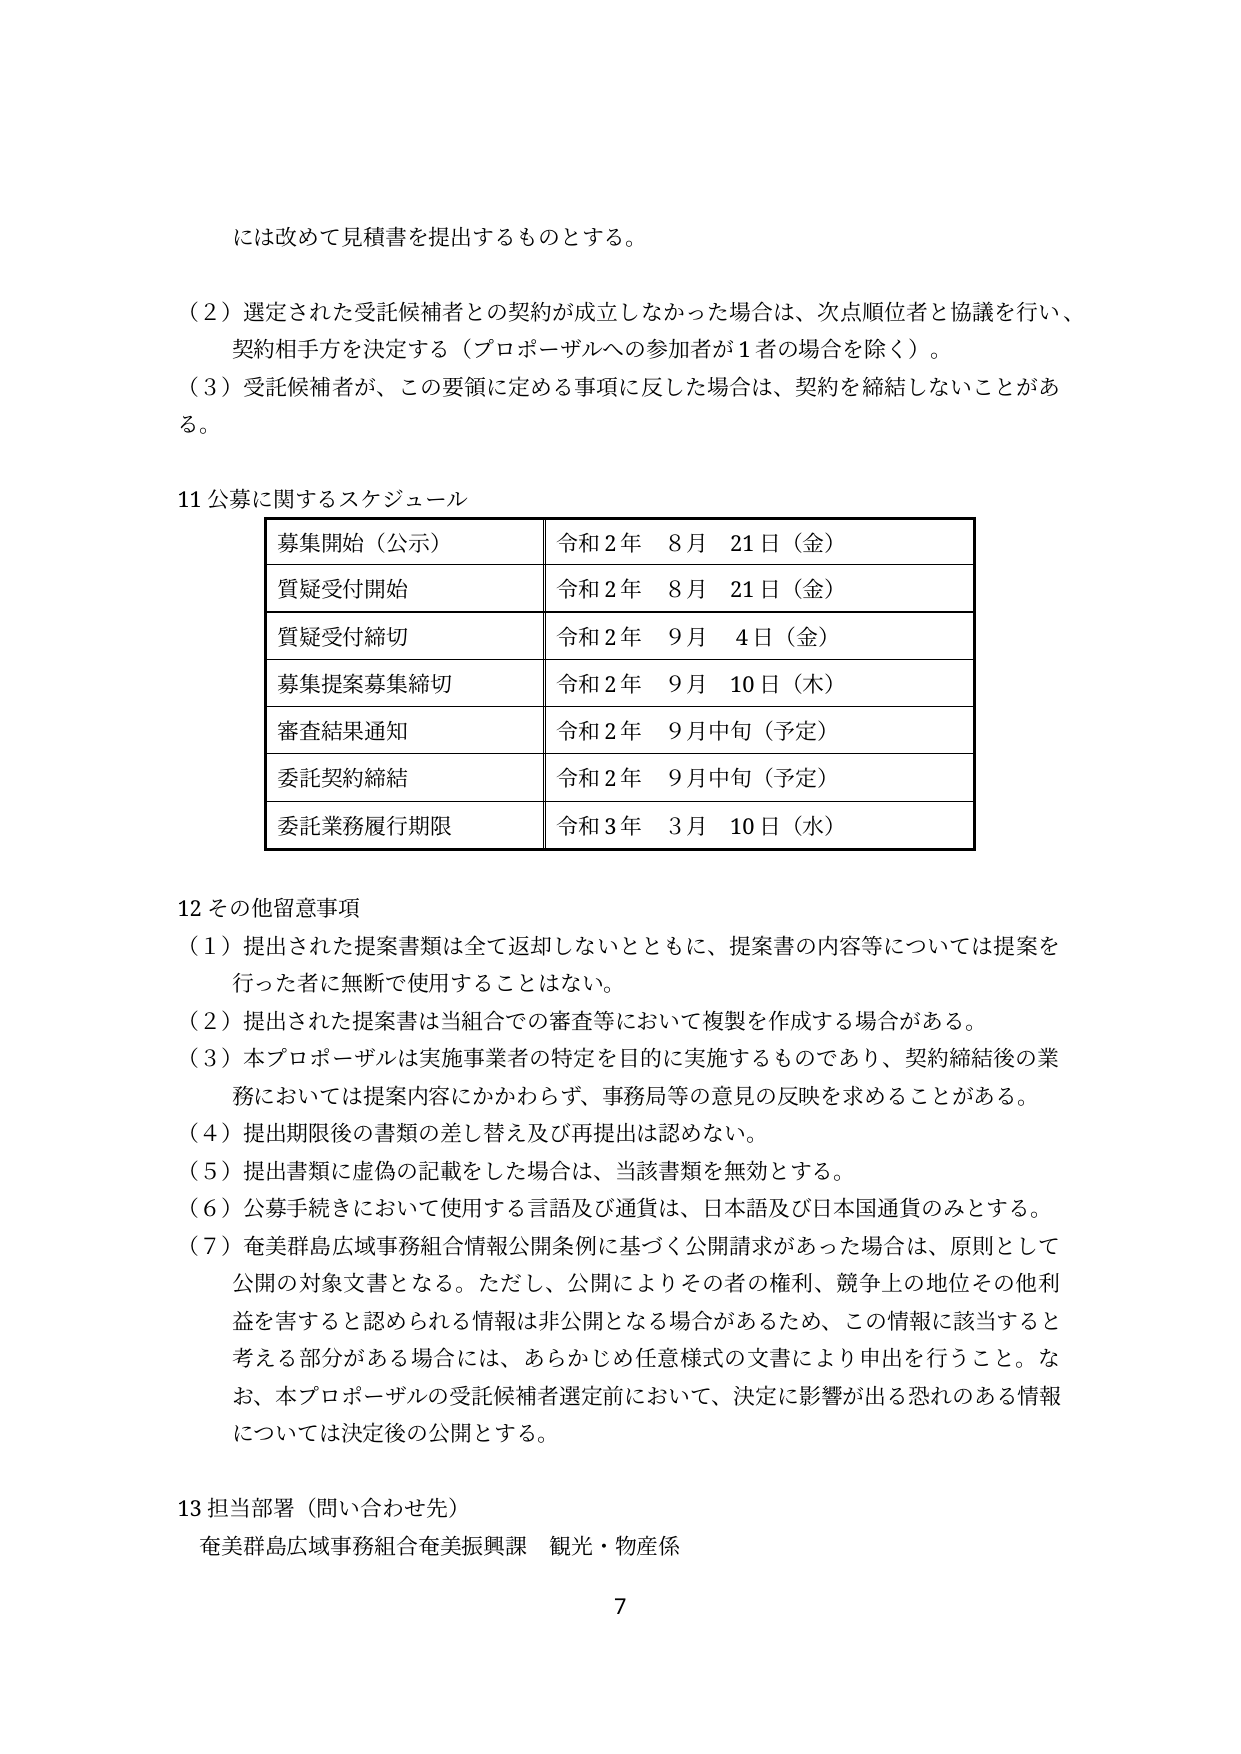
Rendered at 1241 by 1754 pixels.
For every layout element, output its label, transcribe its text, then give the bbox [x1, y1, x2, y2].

table_cell 令和2年 ９月中旬（予定） [546, 754, 973, 801]
table_cell 質疑受付開始 [267, 565, 543, 611]
text （３）受託候補者が、この要領に定める事項に反した場合は、契約を締結しないことがある。 [177, 367, 1063, 442]
text （６）公募手続きにおいて使用する言語及び通貨は、日本語及び日本国通貨のみとする。 [177, 1188, 1063, 1226]
table_cell 募集提案募集締切 [267, 660, 543, 706]
table_cell 令和2年 ８月 21日（金） [546, 565, 973, 611]
text （３）本プロポーザルは実施事業者の特定を目的に実施するものであり、契約締結後の業務においては提案内容にかかわらず、事務局等の意見の反映を求めることがある。 [177, 1038, 1063, 1113]
text 13 担当部署（問い合わせ先） [177, 1488, 1063, 1526]
table_cell 令和2年 ９月 10日（木） [546, 660, 973, 706]
text （５）提出書類に虚偽の記載をした場合は、当該書類を無効とする。 [177, 1151, 1063, 1188]
text （２）提出された提案書は当組合での審査等において複製を作成する場合がある。 [177, 1001, 1063, 1038]
table_header 募集開始（公示） [267, 520, 543, 564]
text 奄美群島広域事務組合奄美振興課 観光・物産係 [177, 1526, 1063, 1563]
table_cell 委託契約締結 [267, 754, 543, 801]
text 12 その他留意事項 [177, 888, 1063, 926]
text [232, 217, 1063, 254]
table_cell 令和3年 ３月 10日（水） [546, 802, 973, 848]
table_cell 委託業務履行期限 [267, 802, 543, 848]
text （４）提出期限後の書類の差し替え及び再提出は認めない。 [177, 1113, 1063, 1151]
table_cell 令和2年 ９月 4日（金） [546, 613, 973, 659]
table_header 令和2年 ８月 21日（金） [546, 520, 973, 564]
text （７）奄美群島広域事務組合情報公開条例に基づく公開請求があった場合は、原則として公開の対象文書となる。ただし、公開によりその者の権利、競争上の地位その他利益を害すると認められる情報は非公開となる場合があるため、この情報に該当すると考える部分がある場合には、あらかじめ任意様式の文書により申出を行うこと。なお、本プロポーザルの受託候補者選定前において、決定に影響が出る恐れのある情報については決定後の公開とする。 [177, 1226, 1063, 1451]
text 11 公募に関するスケジュール [177, 479, 1063, 517]
table_cell 令和2年 ９月中旬（予定） [546, 707, 973, 753]
table_cell 質疑受付締切 [267, 613, 543, 659]
table_cell 審査結果通知 [267, 707, 543, 753]
text （１）提出された提案書類は全て返却しないとともに、提案書の内容等については提案を行った者に無断で使用することはない。 [177, 926, 1063, 1001]
text （２）選定された受託候補者との契約が成立しなかった場合は、次点順位者と協議を行い、契約相手方を決定する（プロポーザルへの参加者が1者の場合を除く）。 [177, 292, 1063, 367]
